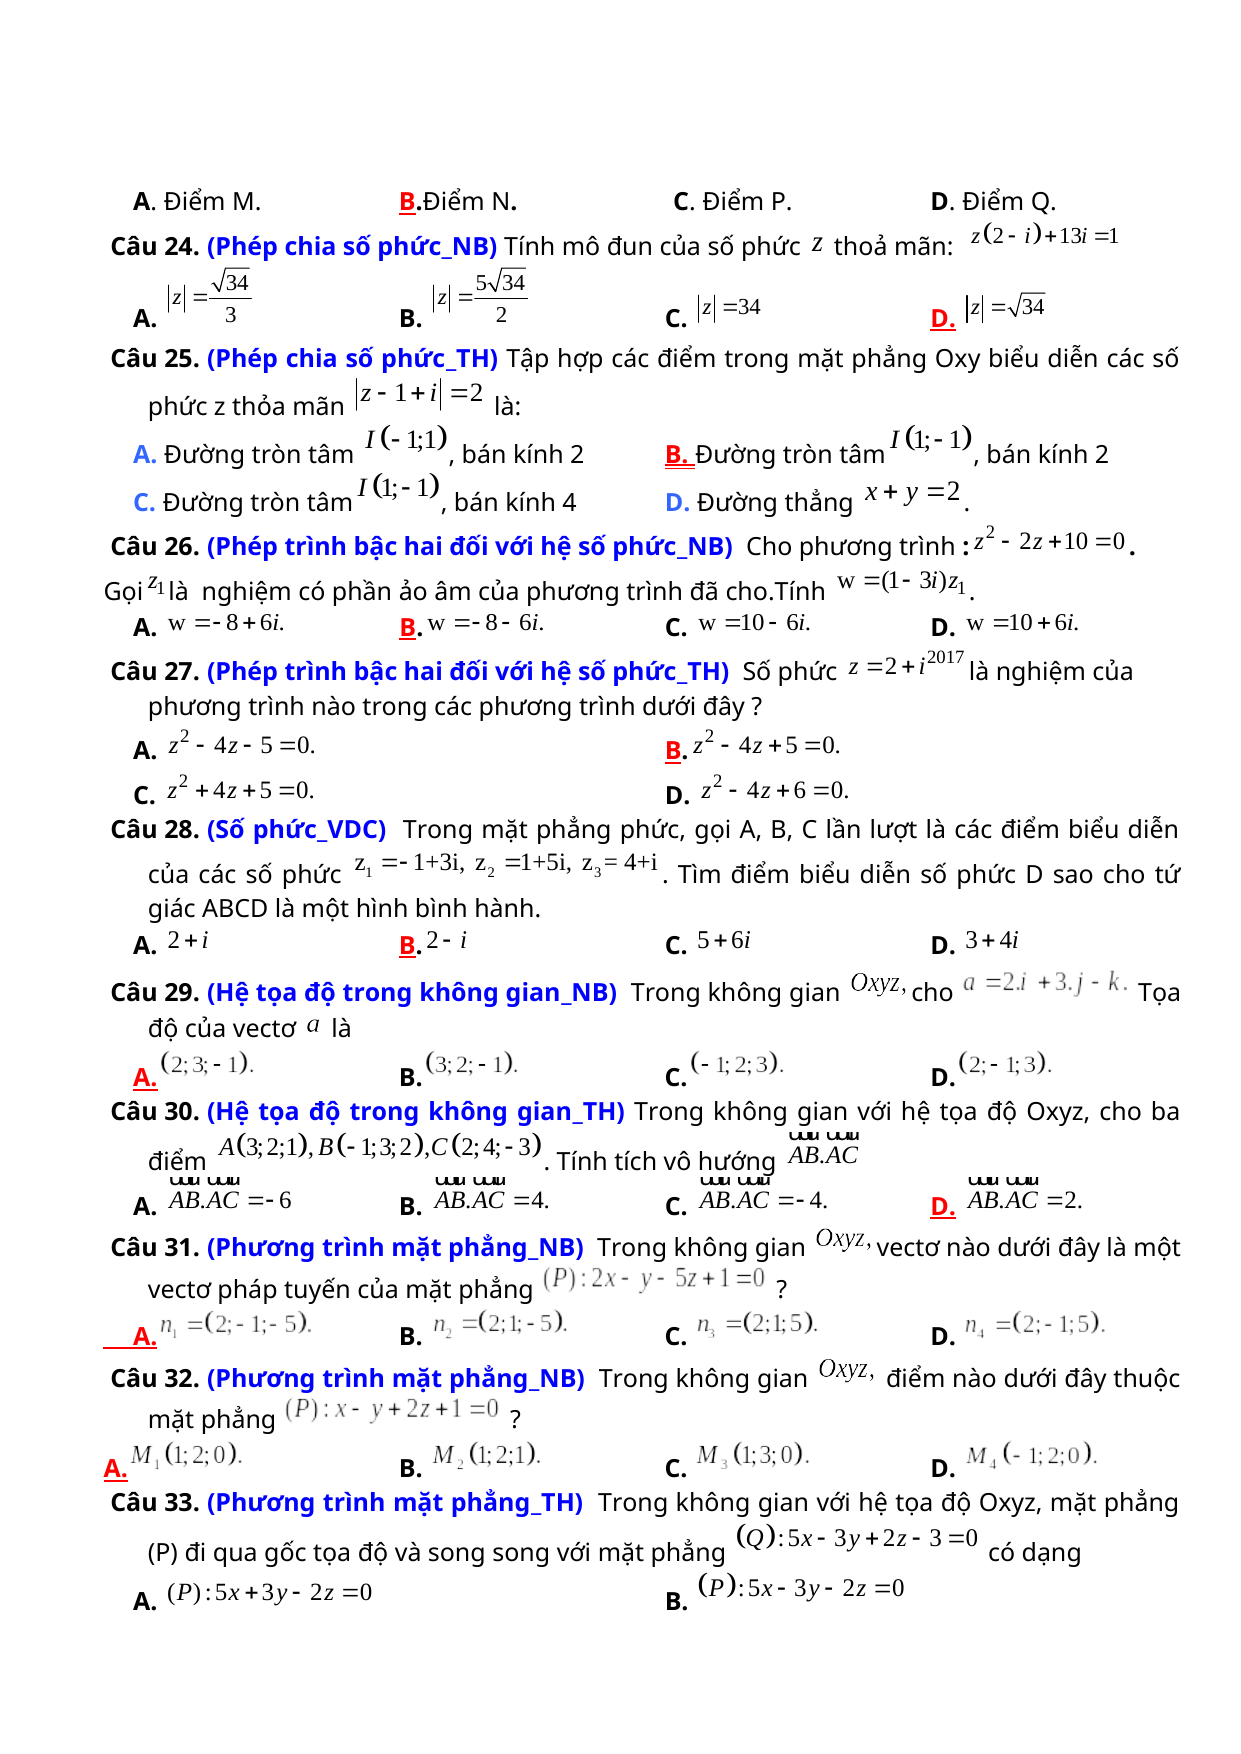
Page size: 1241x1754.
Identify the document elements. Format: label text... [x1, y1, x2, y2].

text A. B. C. D. [103, 1177, 1181, 1222]
text A. B. C. D. [103, 1436, 1181, 1485]
list (Phương trình mặt phẳng_NB) Trong không gian điểm nào dưới đây thuộc mặt phẳng ? [110, 1353, 1181, 1436]
text A. B. [103, 722, 1181, 767]
list (Phương trình mặt phẳng_NB) Trong không gian vectơ nào dưới đây là một vectơ pháp tuyến của mặt phẳng ? [110, 1222, 1181, 1306]
text A. B. [103, 1568, 1181, 1618]
text A. B. C. D. [118, 1045, 1181, 1094]
text C. Đường tròn tâm, bán kính 4 D. Đường thẳng . [103, 470, 1181, 518]
text A. B. C. D. [103, 608, 1181, 643]
text A. Điểm M. B.Điểm N. C. Điểm P. D. Điểm Q. [103, 184, 1181, 218]
text A. B. C. D. [103, 925, 1181, 962]
text A. Đường tròn tâm , bán kính 2 B. Đường tròn tâm, bán kính 2 [103, 422, 1181, 470]
text C. D. [103, 767, 1181, 812]
list (Số phức_VDC) Trong mặt phẳng phức, gọi A, B, C lần lượt là các điểm biểu diễn của các số phức . Tìm điểm biểu diễn số phức D sao cho tứ giác ABCD là một hình bình hành. [110, 812, 1181, 925]
list (Phép chia số phức_NB) Tính mô đun của số phức thoả mãn: [110, 218, 1181, 263]
list (Phép chia số phức_TH) Tập hợp các điểm trong mặt phẳng Oxy biểu diễn các số phức z thỏa mãn là: [110, 341, 1181, 422]
text A. B. C. D. [103, 1306, 1181, 1353]
text A. B. C. D. [103, 263, 1181, 334]
list (Phép trình bậc hai đối với hệ số phức_NB) Cho phương trình :. [110, 518, 1181, 563]
list (Phương trình mặt phẳng_TH) Trong không gian với hệ tọa độ Oxyz, mặt phẳng (P) đi qua gốc tọa độ và song song với mặt phẳng có dạng [110, 1485, 1181, 1568]
list (Hệ tọa độ trong không gian_NB) Trong không gian cho Tọa độ của vectơ là [110, 962, 1181, 1045]
list (Hệ tọa độ trong không gian_TH) Trong không gian với hệ tọa độ Oxyz, cho ba điểm . Tính tích vô hướng [110, 1094, 1181, 1177]
list (Phép trình bậc hai đối với hệ số phức_TH) Số phức là nghiệm của phương trình nào trong các phương trình dưới đây ? [110, 643, 1181, 722]
text Gọilà nghiệm có phần ảo âm của phương trình đã cho.Tính . [103, 563, 1181, 608]
